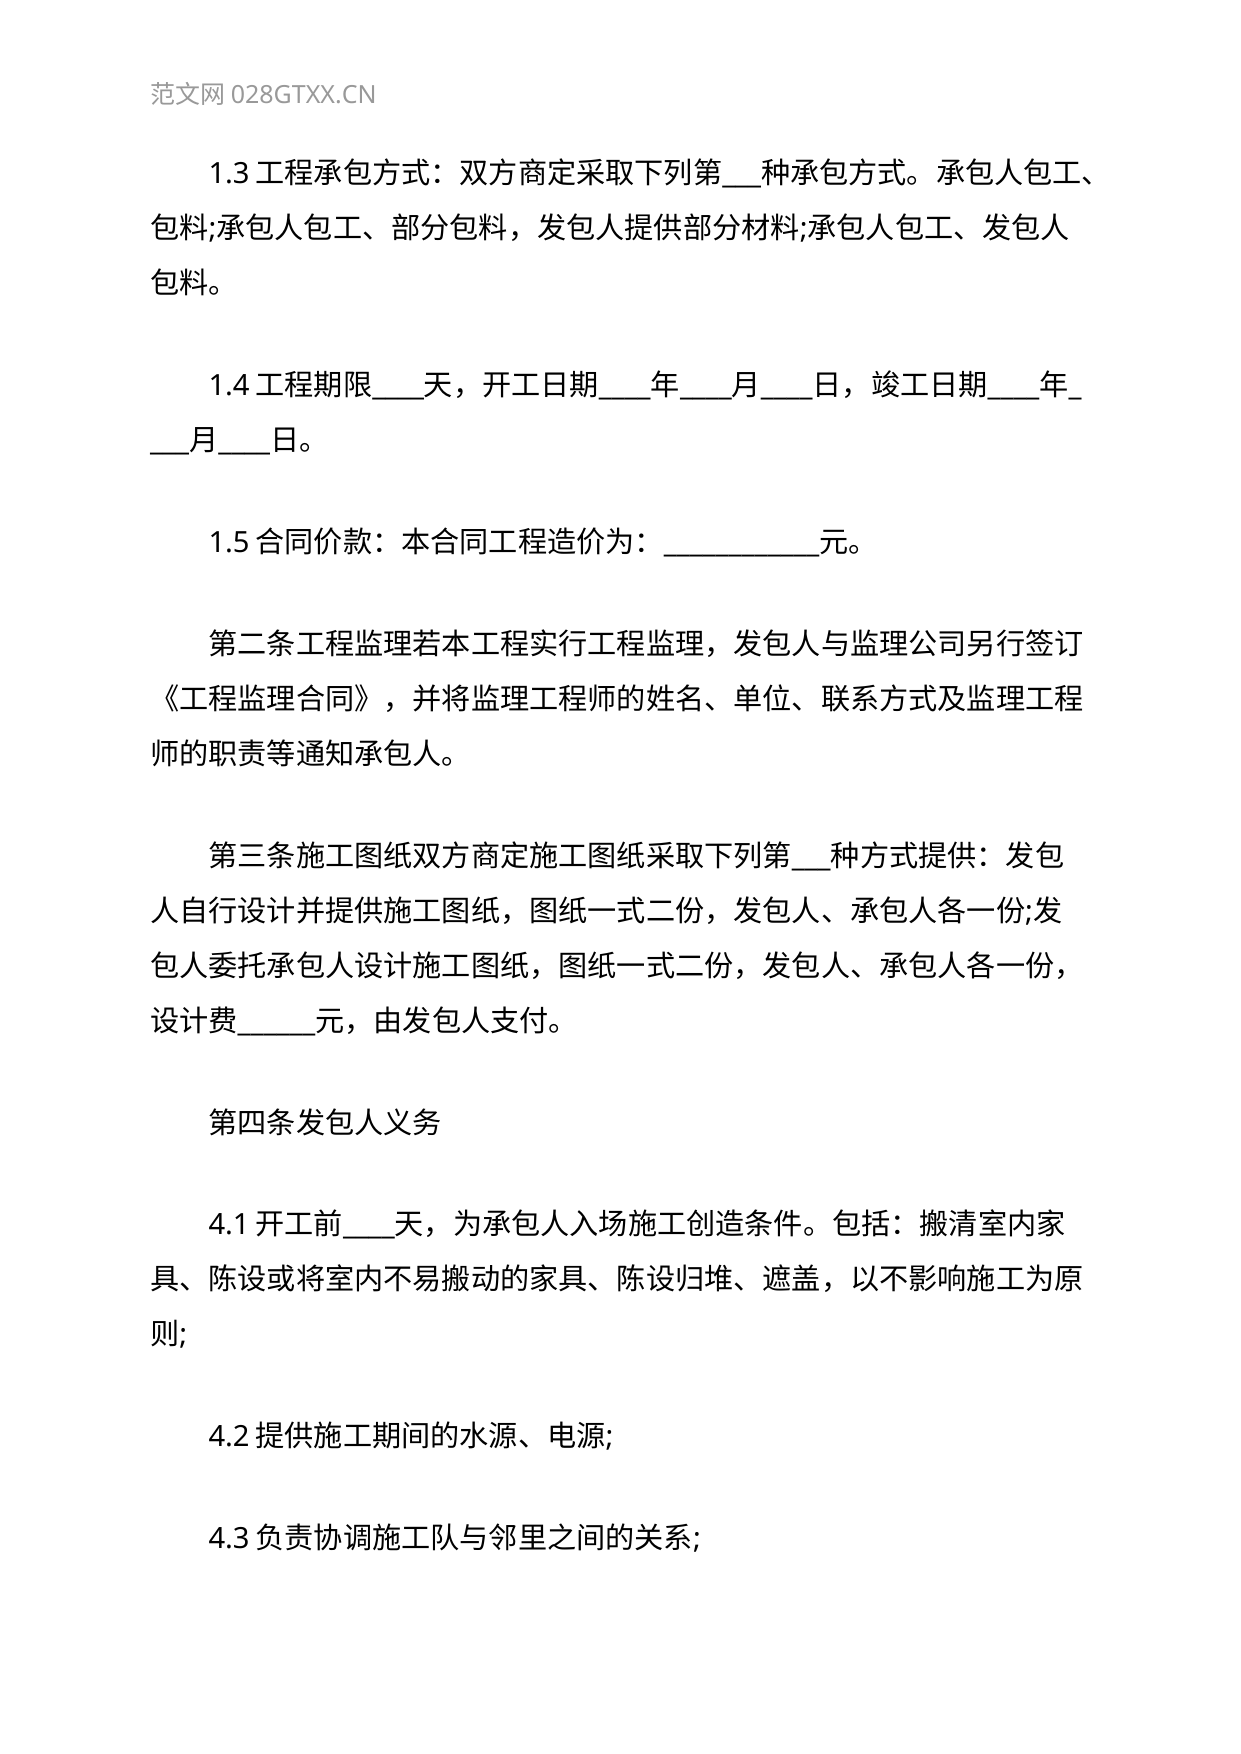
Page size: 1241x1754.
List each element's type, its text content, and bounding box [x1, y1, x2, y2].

text 4.1开工前____天，为承包人入场施工创造条件。包括：搬清室内家具、陈设或将室内不易搬动的家具、陈设归堆、遮盖，以不影响施工为原则; [150, 1201, 1090, 1353]
text 第二条工程监理若本工程实行工程监理，发包人与监理公司另行签订《工程监理合同》，并将监理工程师的姓名、单位、联系方式及监理工程师的职责等通知承包人。 [150, 621, 1090, 773]
text 1.4工程期限____天，开工日期____年____月____日，竣工日期____年____月____日。 [150, 362, 1090, 459]
text 1.5合同价款：本合同工程造价为：____________元。 [150, 519, 1090, 561]
text 第三条施工图纸双方商定施工图纸采取下列第___种方式提供：发包人自行设计并提供施工图纸，图纸一式二份，发包人、承包人各一份;发包人委托承包人设计施工图纸，图纸一式二份，发包人、承包人各一份，设计费______元，由发包人支付。 [150, 832, 1090, 1039]
text 4.3负责协调施工队与邻里之间的关系; [150, 1515, 1090, 1557]
text 第四条发包人义务 [150, 1099, 1090, 1141]
text 4.2提供施工期间的水源、电源; [150, 1413, 1090, 1455]
text 1.3工程承包方式：双方商定采取下列第___种承包方式。承包人包工、包料;承包人包工、部分包料，发包人提供部分材料;承包人包工、发包人包料。 [150, 150, 1090, 302]
